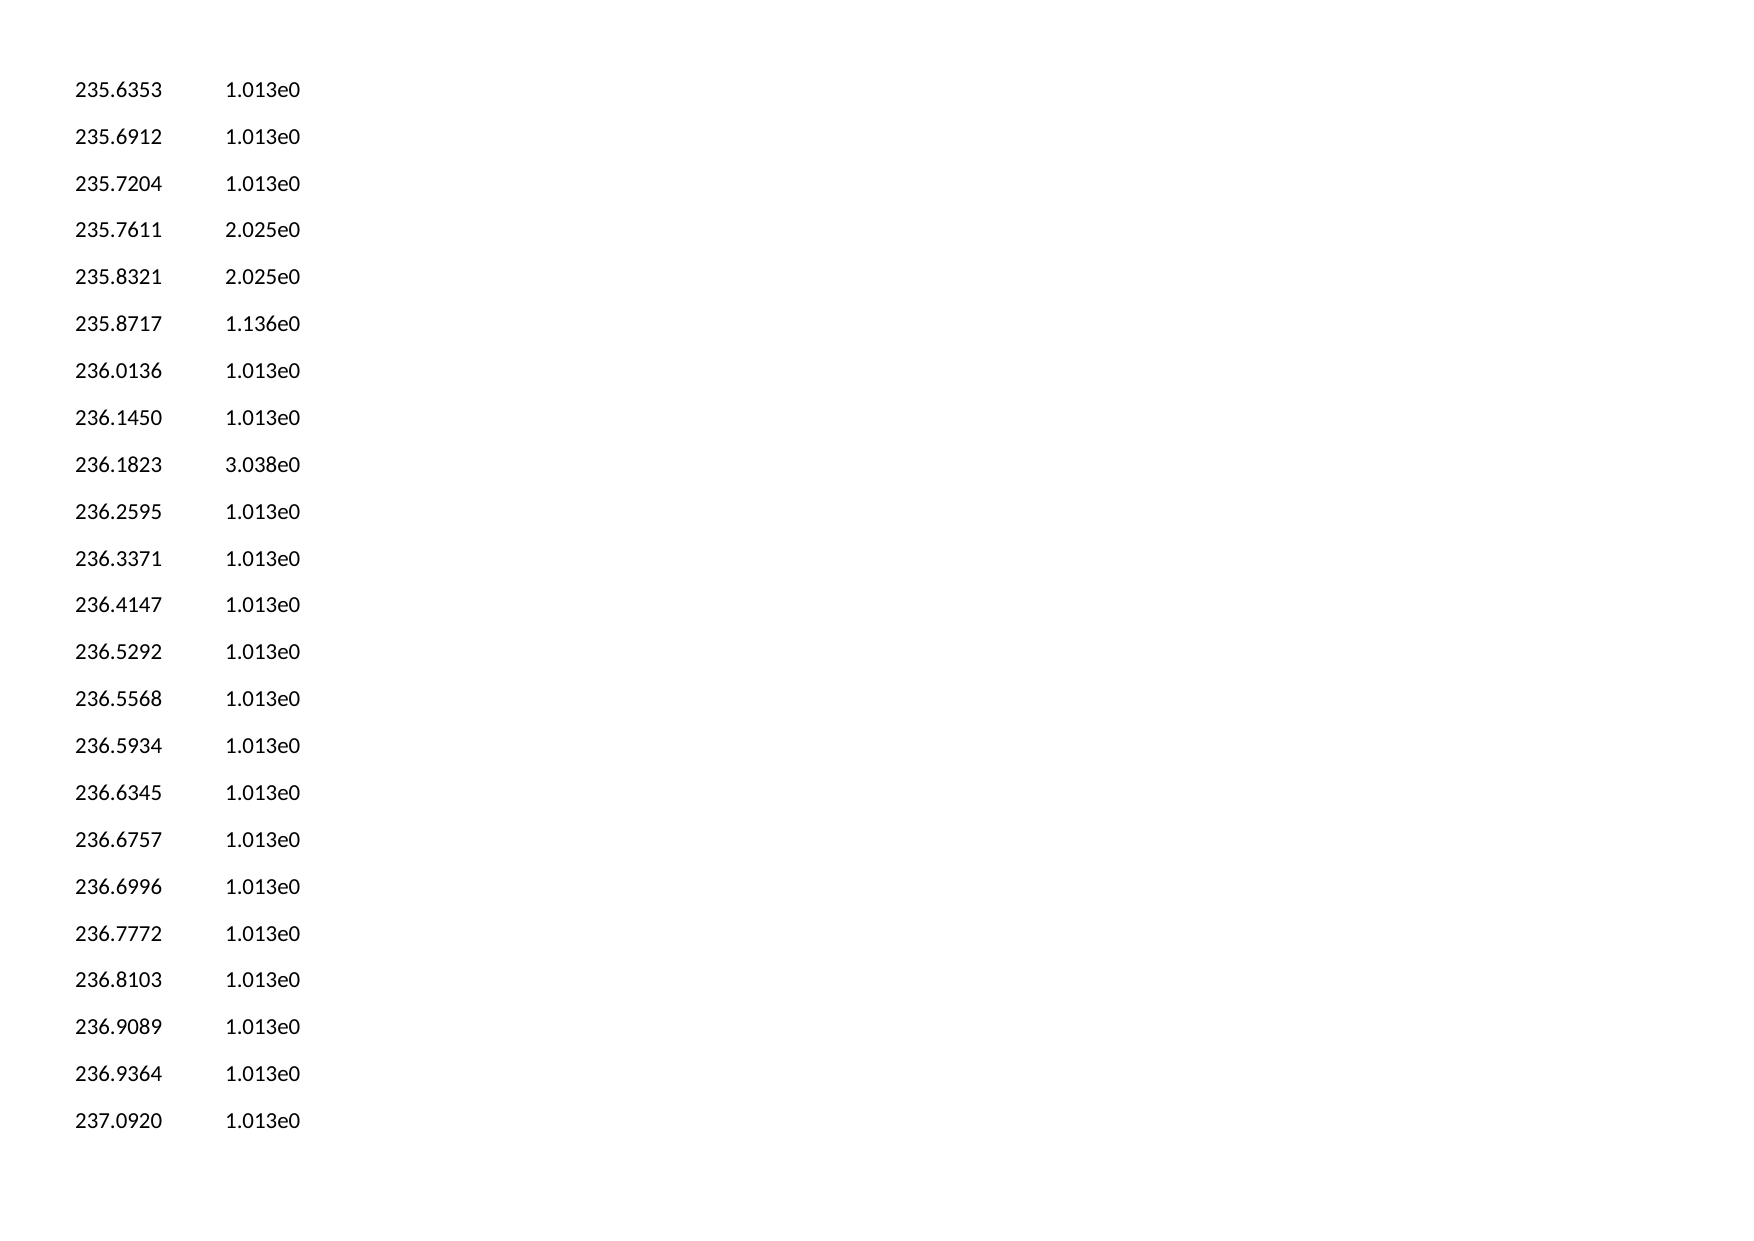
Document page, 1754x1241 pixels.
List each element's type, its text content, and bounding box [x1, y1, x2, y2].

text 236.6345 1.013e0 [75, 778, 1679, 806]
text 236.9364 1.013e0 [75, 1059, 1679, 1087]
text 236.3371 1.013e0 [75, 544, 1679, 572]
text 236.7772 1.013e0 [75, 919, 1679, 947]
text 235.8321 2.025e0 [75, 262, 1679, 291]
text 236.6996 1.013e0 [75, 872, 1679, 900]
text 236.8103 1.013e0 [75, 966, 1679, 994]
text 236.5568 1.013e0 [75, 684, 1679, 712]
text 236.9089 1.013e0 [75, 1012, 1679, 1041]
text 235.7611 2.025e0 [75, 216, 1679, 244]
text 236.2595 1.013e0 [75, 497, 1679, 525]
text 235.8717 1.136e0 [75, 309, 1679, 337]
text 236.6757 1.013e0 [75, 825, 1679, 853]
text 236.4147 1.013e0 [75, 591, 1679, 619]
text 235.6912 1.013e0 [75, 122, 1679, 150]
text 235.6353 1.013e0 [75, 75, 1679, 103]
text 236.1450 1.013e0 [75, 403, 1679, 431]
text 237.0920 1.013e0 [75, 1106, 1679, 1134]
text 236.0136 1.013e0 [75, 356, 1679, 384]
text 235.7204 1.013e0 [75, 169, 1679, 197]
text 236.5292 1.013e0 [75, 637, 1679, 666]
text 236.5934 1.013e0 [75, 731, 1679, 759]
text 236.1823 3.038e0 [75, 450, 1679, 478]
